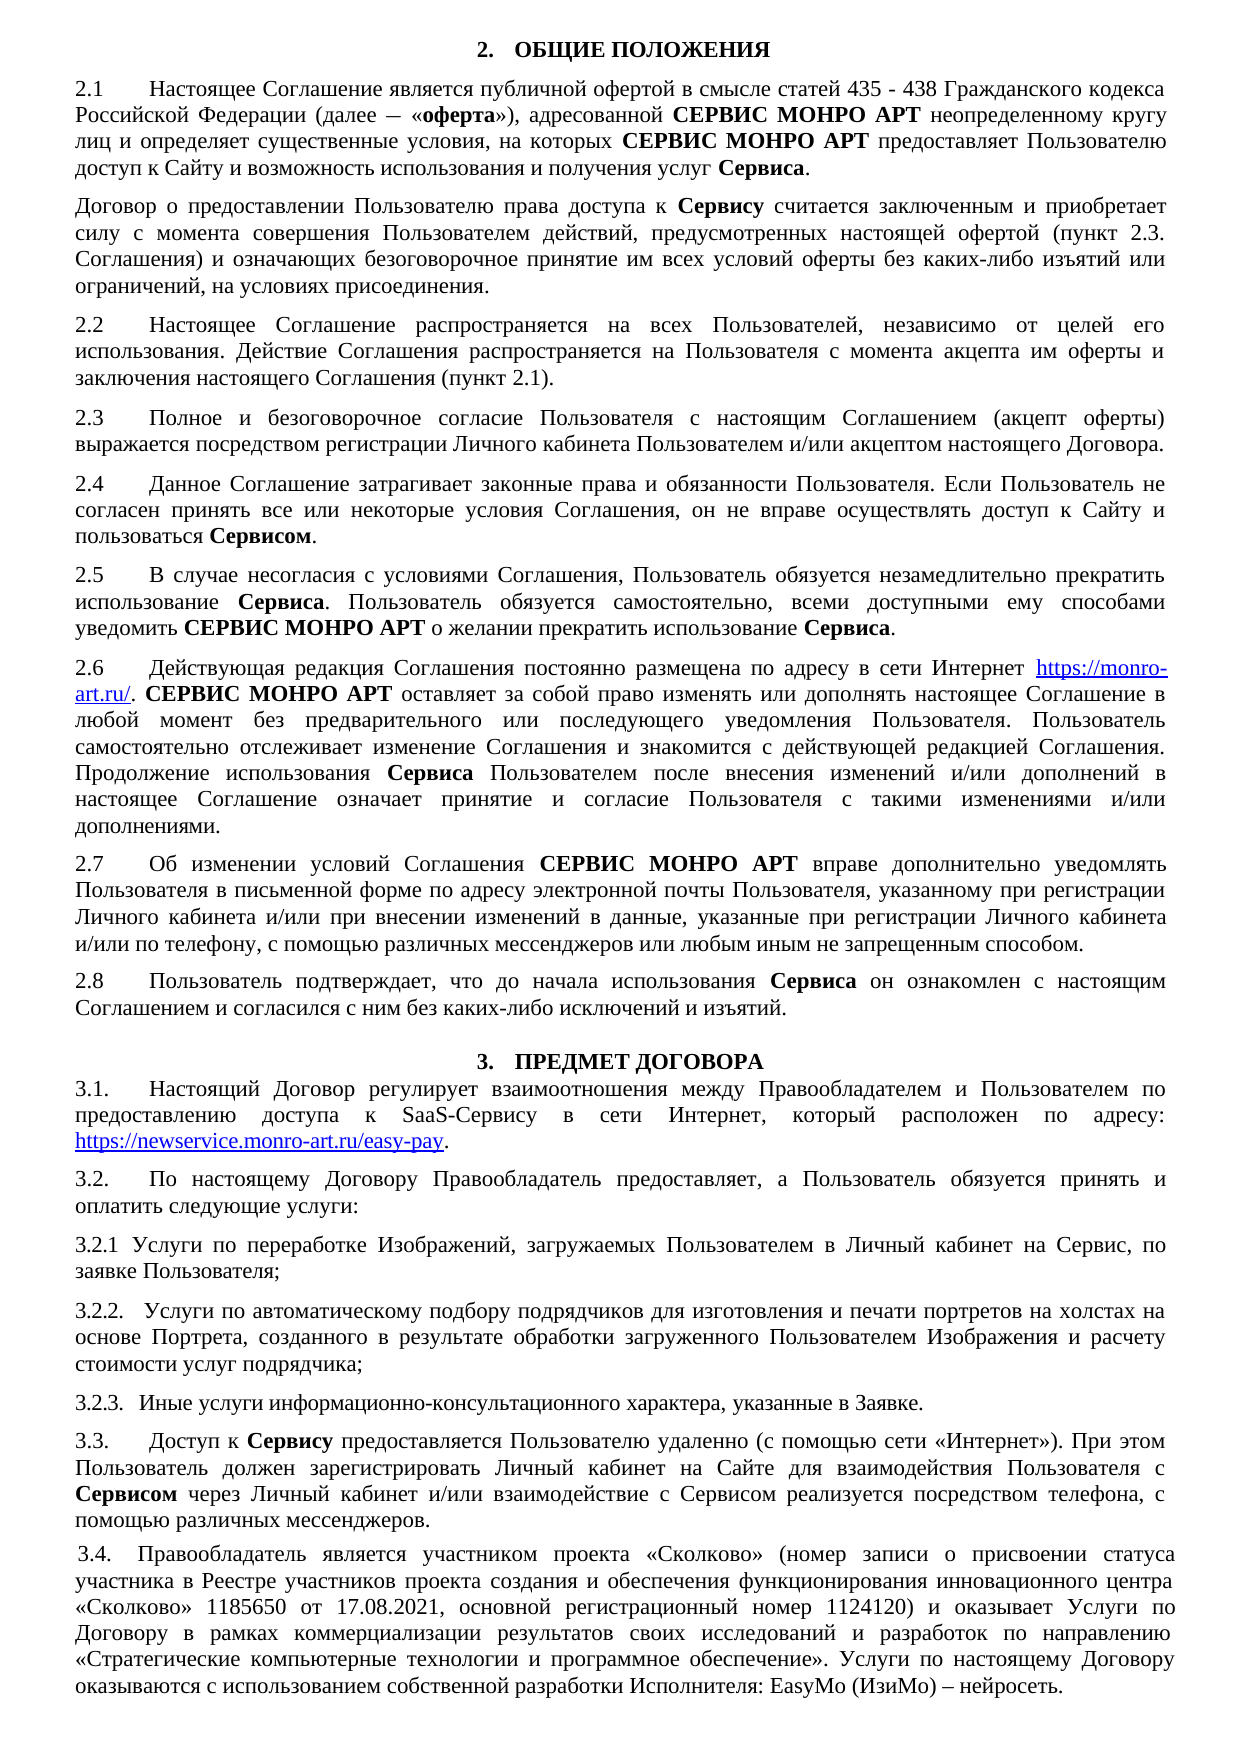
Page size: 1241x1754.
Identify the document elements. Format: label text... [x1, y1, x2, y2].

list Пользователь подтверждает, что до начала использования Сервиса он ознакомлен с настоящим Соглашением и согласился с ним без каких-либо исключений и изъятий. [75, 968, 1166, 1020]
text «Стратегические компьютерные технологии и программное обеспечение». Услуги по настоящему Договору оказываются с использованием собственной разработки Исполнителя: EasyMo (ИзиМо) – нейросеть. [75, 1645, 1177, 1698]
list Услуги по переработке Изображений, загружаемых Пользователем в Личный кабинет на Сервис, по заявке Пользователя; [75, 1231, 1167, 1284]
list Услуги по автоматическому подбору подрядчиков для изготовления и печати портретов на холстах на основе Портрета, созданного в результате обработки загруженного Пользователем Изображения и расчету стоимости услуг подрядчика; [75, 1297, 1167, 1376]
list В случае несогласия с условиями Соглашения, Пользователь обязуется незамедлительно прекратить использование Сервиса. Пользователь обязуется самостоятельно, всеми доступными ему способами уведомить СЕРВИС МОНРО АРТ о желании прекратить использование Сервиса. [75, 562, 1167, 641]
list Данное Соглашение затрагивает законные права и обязанности Пользователя. Если Пользователь не согласен принять все или некоторые условия Соглашения, он не вправе осуществлять доступ к Сайту и пользоваться Сервисом. [75, 469, 1167, 549]
subtitle ПРЕДМЕТ ДОГОВОРА [477, 1049, 1181, 1075]
subtitle ОБЩИЕ ПОЛОЖЕНИЯ [477, 36, 1181, 62]
list Настоящее Соглашение распространяется на всех Пользователей, независимо от целей его использования. Действие Соглашения распространяется на Пользователя с момента акцепта им оферты и заключения настоящего Соглашения (пункт 2.1). [75, 311, 1166, 390]
text «Сколково» 1185650 от 17.08.2021, основной регистрационный номер 1124120) и оказывает Услуги по Договору в рамках коммерциализации результатов своих исследований и разработок по направлению [75, 1593, 1178, 1645]
list Полное и безоговорочное согласие Пользователя с настоящим Соглашением (акцепт оферты) выражается посредством регистрации Личного кабинета Пользователем и/или акцептом настоящего Договора. [75, 403, 1166, 456]
list Иные услуги информационно-консультационного характера, указанные в Заявке. [75, 1389, 1181, 1415]
list По настоящему Договору Правообладатель предоставляет, а Пользователь обязуется принять и оплатить следующие услуги: [75, 1165, 1166, 1219]
list Об изменении условий Соглашения СЕРВИС МОНРО АРТ вправе дополнительно уведомлять Пользователя в письменной форме по адресу электронной почты Пользователя, указанному при регистрации Личного кабинета и/или при внесении изменений в данные, указанные при регистрации Личного кабинета и/или по телефону, с помощью различных мессенджеров или любым иным не запрещенным способом. [75, 850, 1167, 956]
text Договор о предоставлении Пользователю права доступа к Сервису считается заключенным и приобретает силу с момента совершения Пользователем действий, предусмотренных настоящей офертой (пункт 2.3. Соглашения) и означающих безоговорочное принятие им всех условий оферты без каких-либо изъятий или ограничений, на условиях присоединения. [75, 192, 1167, 298]
list Правообладатель является участником проекта «Сколково» (номер записи о присвоении статуса участника в Реестре участников проекта создания и обеспечения функционирования инновационного центра [75, 1540, 1177, 1593]
list Настоящий Договор регулирует взаимоотношения между Правообладателем и Пользователем по предоставлению доступа к SaaS-Сервису в сети Интернет, который расположен по адресу: https://newservice.monro-art.ru/easy-pay. [75, 1075, 1167, 1154]
list Действующая редакция Соглашения постоянно размещена по адресу в сети Интернет https://monro- art.ru/. СЕРВИС МОНРО АРТ оставляет за собой право изменять или дополнять настоящее Соглашение в любой момент без предварительного или последующего уведомления Пользователя. Пользователь самостоятельно отслеживает изменение Соглашения и знакомится с действующей редакцией Соглашения. Продолжение использования Сервиса Пользователем после внесения изменений и/или дополнений в настоящее Соглашение означает принятие и согласие Пользователя с такими изменениями и/или дополнениями. [75, 654, 1167, 838]
list Настоящее Соглашение является публичной офертой в смысле статей 435 - 438 Гражданского кодекса Российской Федерации (далее – «оферта»), адресованной СЕРВИС МОНРО АРТ неопределенному кругу лиц и определяет существенные условия, на которых СЕРВИС МОНРО АРТ предоставляет Пользователю доступ к Сайту и возможность использования и получения услуг Сервиса. [75, 75, 1167, 180]
list Доступ к Сервису предоставляется Пользователю удаленно (с помощью сети «Интернет»). При этом Пользователь должен зарегистрировать Личный кабинет на Сайте для взаимодействия Пользователя с Сервисом через Личный кабинет и/или взаимодействие с Сервисом реализуется посредством телефона, с помощью различных мессенджеров. [75, 1427, 1167, 1533]
